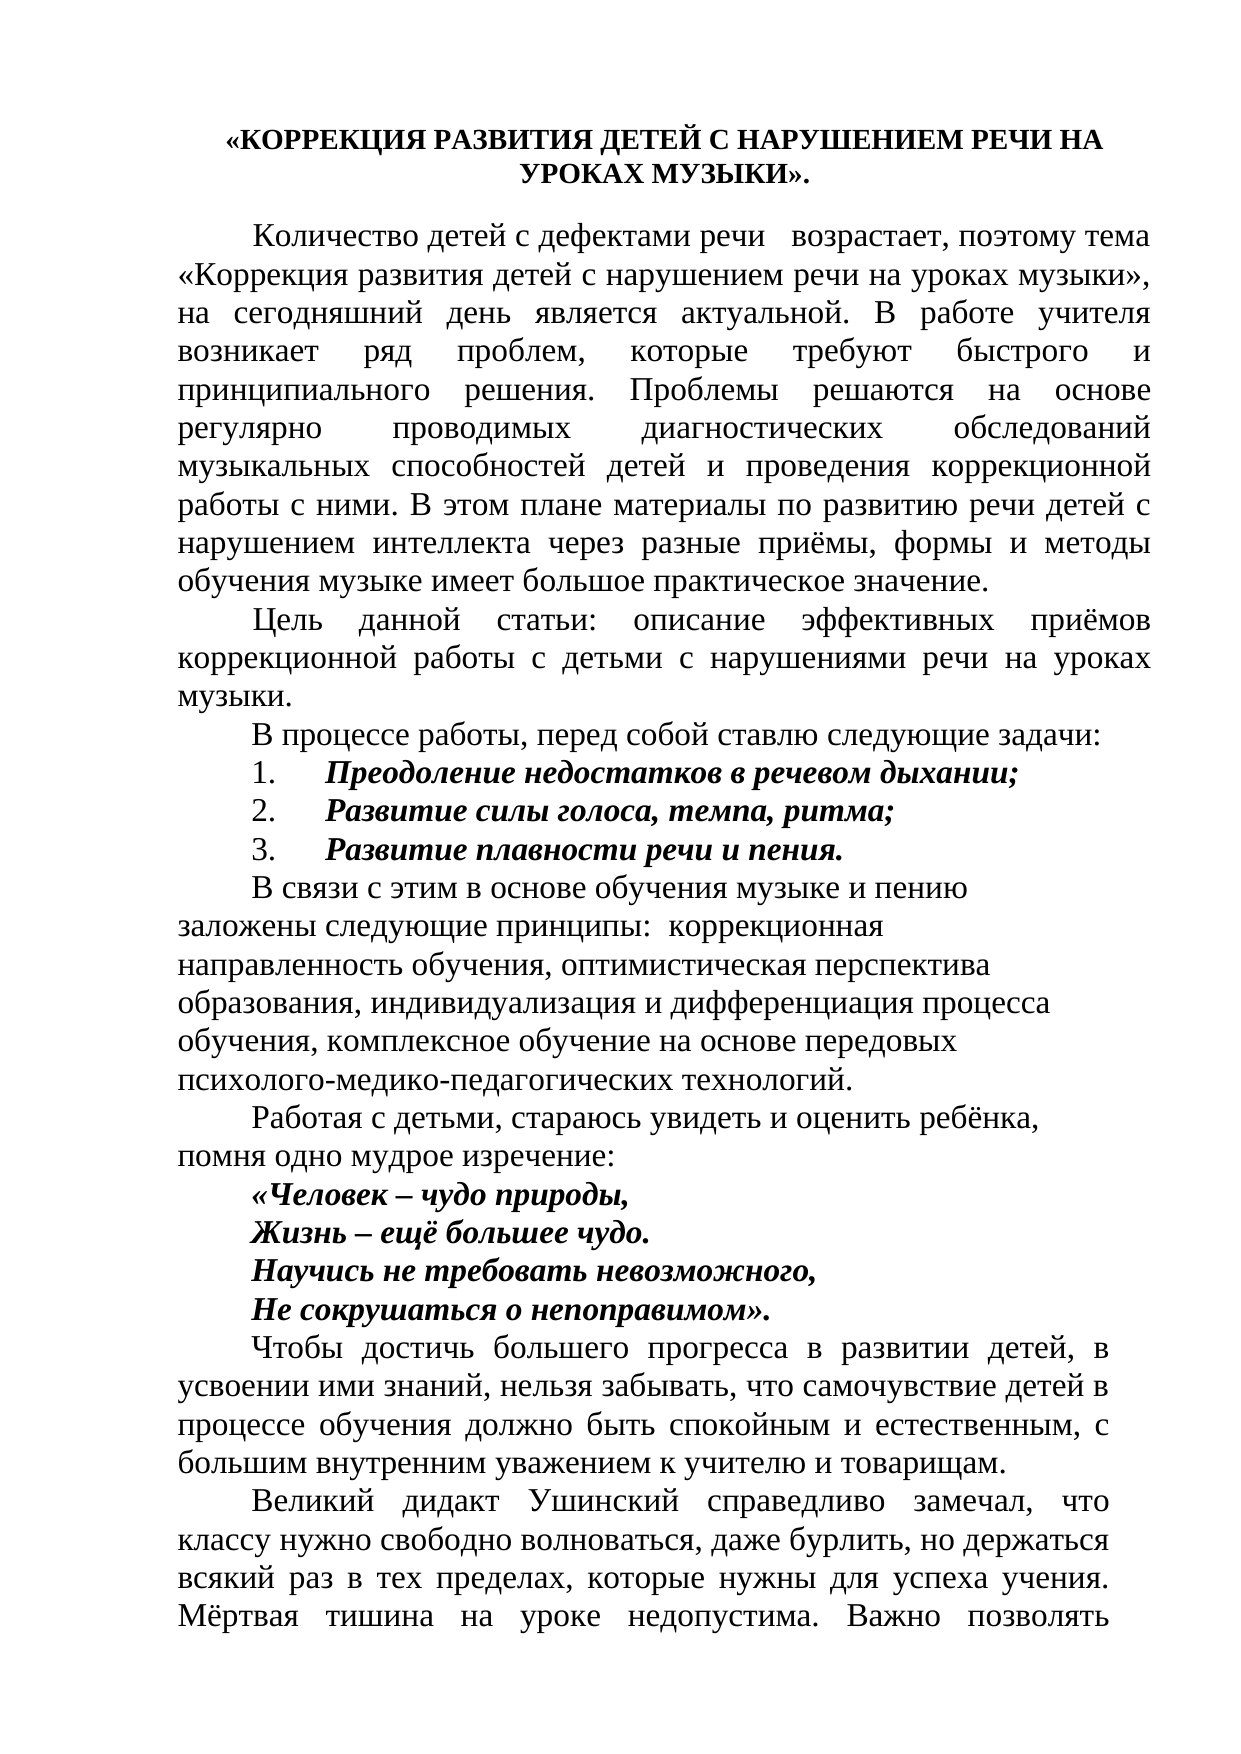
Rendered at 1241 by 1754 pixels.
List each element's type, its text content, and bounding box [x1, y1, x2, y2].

list Развитие плавности речи и пения. [177, 829, 1110, 867]
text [177, 1481, 1110, 1634]
text В процессе работы, перед собой ставлю следующие задачи: [177, 714, 1110, 752]
text Работая с детьми, стараюсь увидеть и оценить ребёнка, помня одно мудрое изречение: [177, 1097, 1110, 1174]
text «Человек – чудо природы, [177, 1174, 1110, 1212]
text Цель данной статьи: описание эффективных приёмов коррекционной работы с детьми с нарушениями речи на уроках музыки. [177, 599, 1152, 714]
text Количество детей с дефектами речи возрастает, поэтому тема «Коррекция развития детей с нарушением речи на уроках музыки», на сегодняшний день является актуальной. В работе учителя возникает ряд проблем, которые требуют быстрого и принципиального решения. Проблемы решаются на основе регулярно проводимых диагностических обследований музыкальных способностей детей и проведения коррекционной работы с ними. В этом плане материалы по развитию речи детей с нарушением интеллекта через разные приёмы, формы и методы обучения музыке имеет большое практическое значение. [177, 216, 1152, 599]
text Не сокрушаться о непоправимом». [177, 1289, 1110, 1327]
list Развитие силы голоса, темпа, ритма; [177, 791, 1110, 829]
text Чтобы достичь большего прогресса в развитии детей, в усвоении ими знаний, нельзя забывать, что самочувствие детей в процессе обучения должно быть спокойным и естественным, с большим внутренним уважением к учителю и товарищам. [177, 1327, 1110, 1481]
text В связи с этим в основе обучения музыке и пению заложены следующие принципы: коррекционная направленность обучения, оптимистическая перспектива образования, индивидуализация и дифференциация процесса обучения, комплексное обучение на основе передовых психолого-медико-педагогических технологий. [177, 867, 1110, 1097]
text «КОРРЕКЦИЯ РАЗВИТИЯ ДЕТЕЙ С НАРУШЕНИЕМ РЕЧИ НА УРОКАХ МУЗЫКИ». [177, 122, 1152, 189]
list Преодоление недостатков в речевом дыхании; [177, 752, 1110, 791]
text Научись не требовать невозможного, [177, 1251, 1110, 1289]
text Жизнь – ещё большее чудо. [177, 1212, 1110, 1251]
